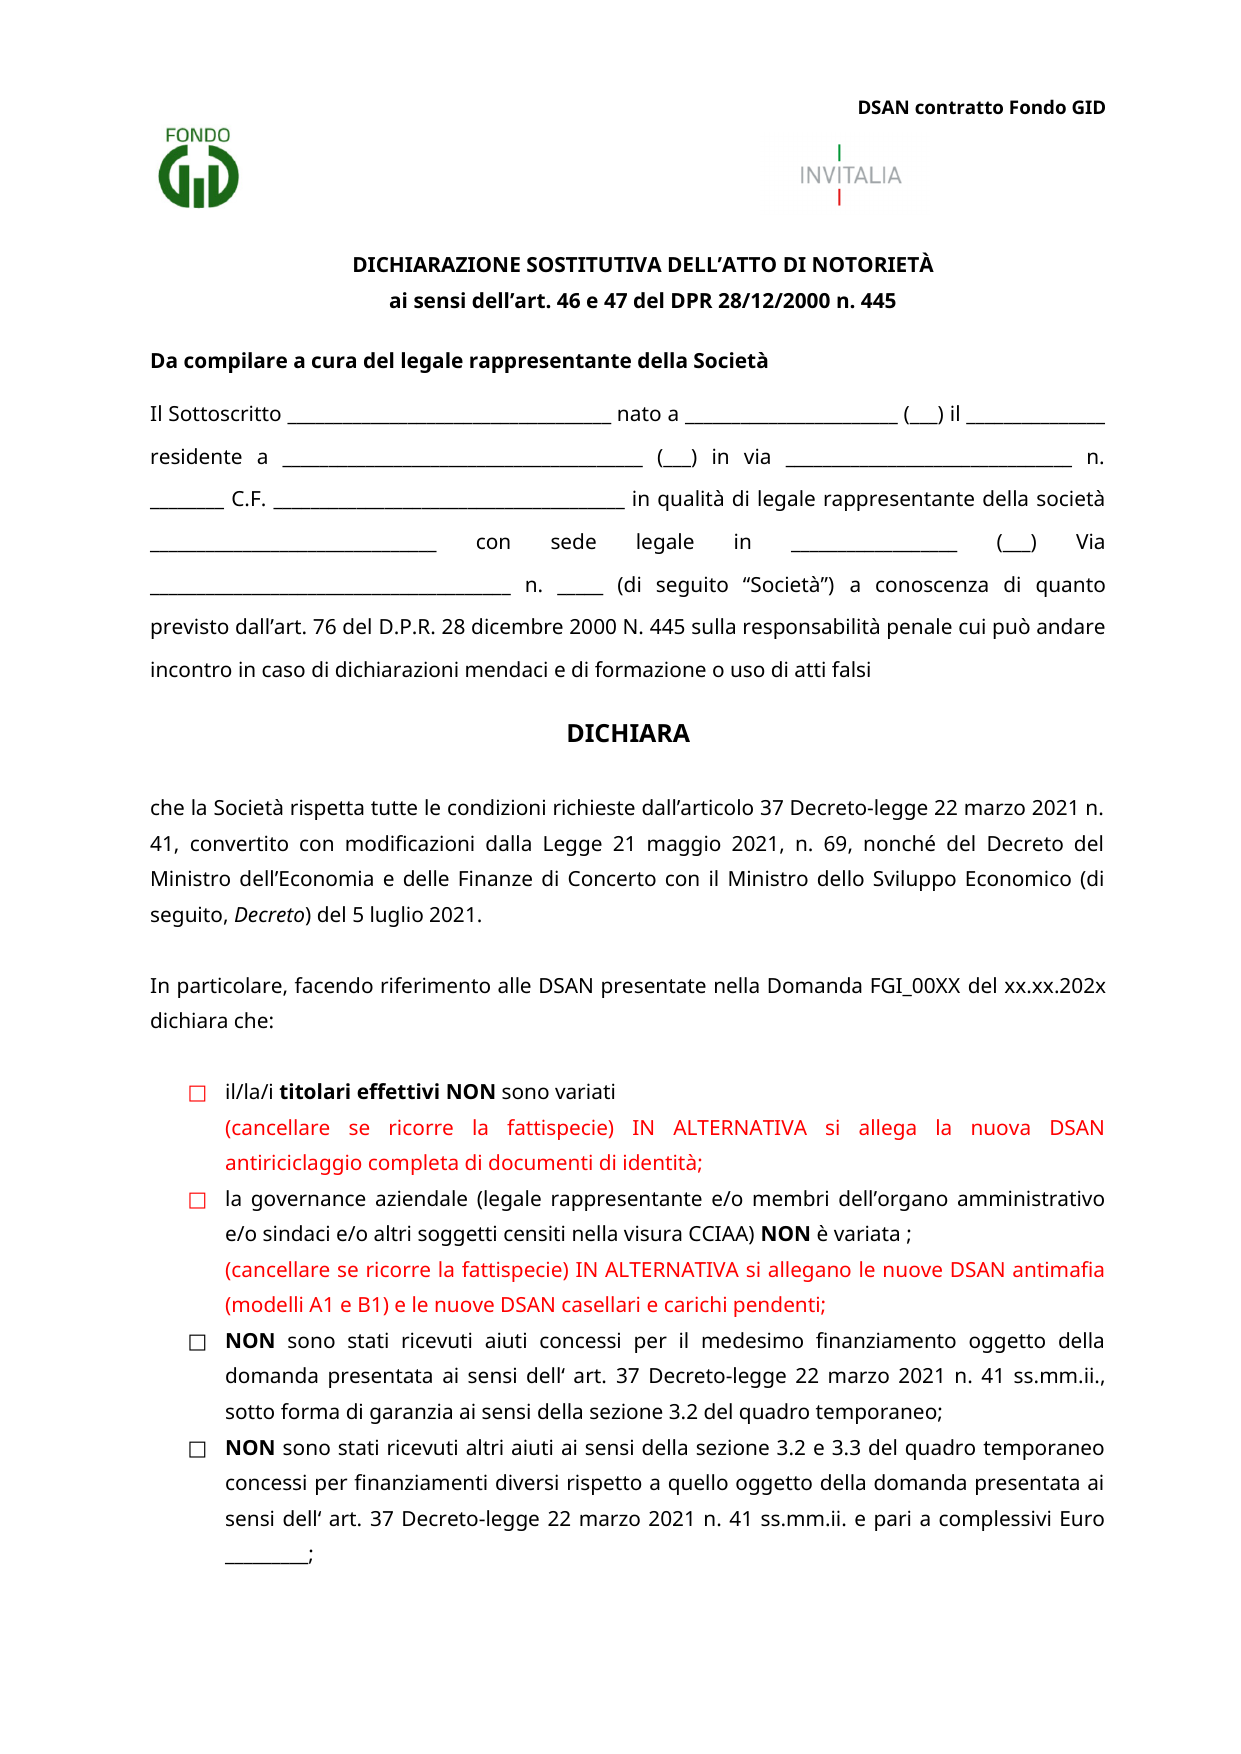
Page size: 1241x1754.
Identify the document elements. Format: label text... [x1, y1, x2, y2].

text DICHIARA [150, 715, 1106, 749]
text ai sensi dell’art. 46 e 47 del DPR 28/12/2000 n. 445 [179, 286, 1106, 314]
list (cancellare se ricorre la fattispecie) IN ALTERNATIVA si allegano le nuove DSAN antimafia (modelli A1 e B1) e le nuove DSAN casellari e carichi pendenti; [225, 1255, 1106, 1319]
list NON sono stati ricevuti altri aiuti ai sensi della sezione 3.2 e 3.3 del quadro temporaneo concessi per finanziamenti diversi rispetto a quello oggetto della domanda presentata ai sensi dell‘ art. 37 Decreto-legge 22 marzo 2021 n. 41 ss.mm.ii. e pari a complessivi Euro _________; [187, 1433, 1106, 1568]
list NON sono stati ricevuti aiuti concessi per il medesimo finanziamento oggetto della domanda presentata ai sensi dell‘ art. 37 Decreto-legge 22 marzo 2021 n. 41 ss.mm.ii., sotto forma di garanzia ai sensi della sezione 3.2 del quadro temporaneo; [187, 1326, 1106, 1426]
list (cancellare se ricorre la fattispecie) IN ALTERNATIVA si allega la nuova DSAN antiriciclaggio completa di documenti di identità; [225, 1113, 1106, 1177]
text Da compilare a cura del legale rappresentante della Società [150, 346, 1106, 374]
text Il Sottoscritto ___________________________________ nato a _______________________ (___) il _______________ residente a _______________________________________ (___) in via _______________________________ n. ________ C.F. ______________________________________ in qualità di legale rappresentante della società _______________________________ con sede legale in __________________ (___) Via _______________________________________ n. _____ (di seguito “Società”) a conoscenza di quanto previsto dall’art. 76 del D.P.R. 28 dicembre 2000 N. 445 sulla responsabilità penale cui può andare incontro in caso di dichiarazioni mendaci e di formazione o uso di atti falsi [150, 399, 1106, 683]
text DICHIARAZIONE SOSTITUTIVA DELL’ATTO DI NOTORIETÀ [179, 250, 1106, 279]
text che la Società rispetta tutte le condizioni richieste dall’articolo 37 Decreto-legge 22 marzo 2021 n. 41, convertito con modificazioni dalla Legge 21 maggio 2021, n. 69, nonché del Decreto del Ministro dell’Economia e delle Finanze di Concerto con il Ministro dello Sviluppo Economico (di seguito, Decreto) del 5 luglio 2021. [150, 793, 1106, 928]
list la governance aziendale (legale rappresentante e/o membri dell’organo amministrativo e/o sindaci e/o altri soggetti censiti nella visura CCIAA) NON è variata ; [187, 1184, 1106, 1248]
picture [760, 132, 931, 215]
list il/la/i titolari effettivi NON sono variati [187, 1077, 1106, 1106]
picture [150, 119, 248, 215]
text In particolare, facendo riferimento alle DSAN presentate nella Domanda FGI_00XX del xx.xx.202x dichiara che: [150, 971, 1106, 1035]
